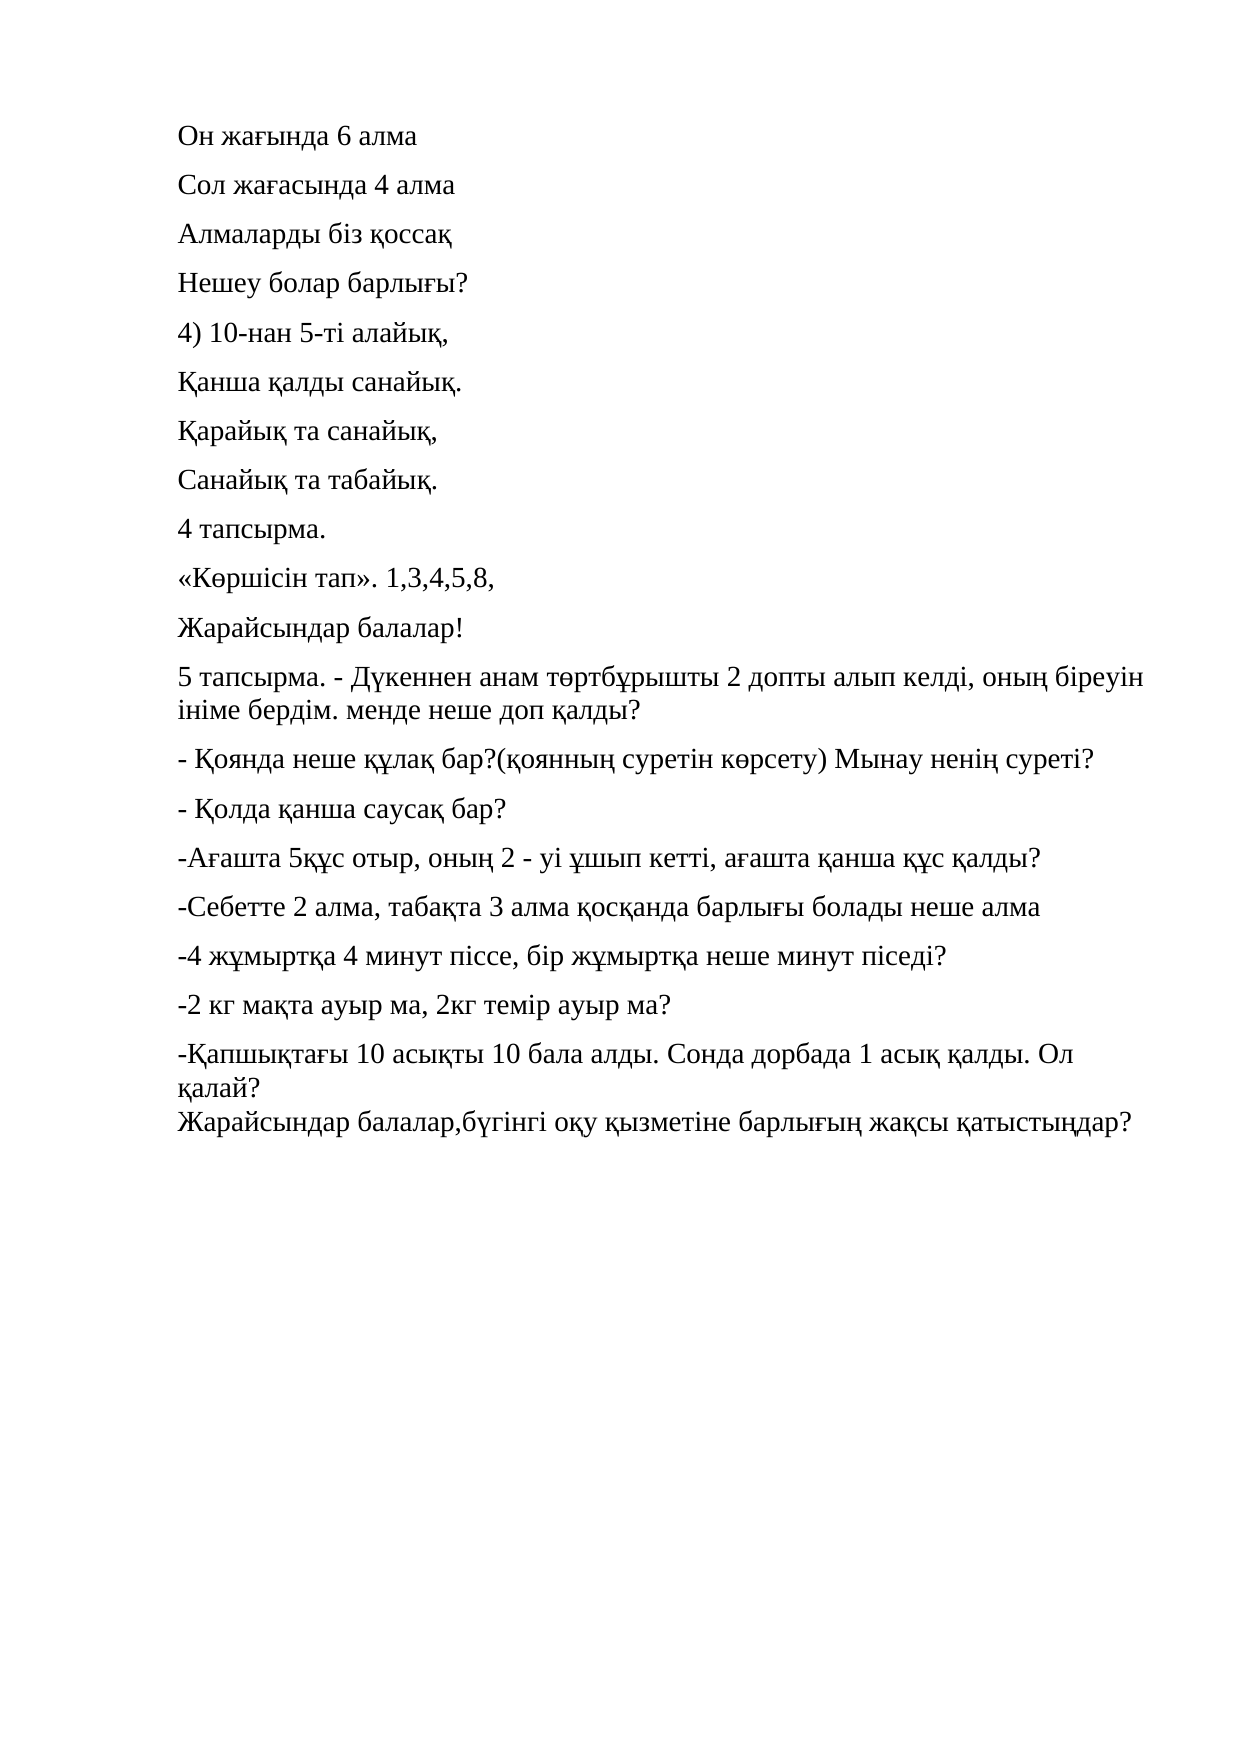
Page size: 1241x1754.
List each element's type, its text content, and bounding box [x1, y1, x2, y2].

text -4 жұмыртқа 4 минут піссе, бір жұмыртқа неше минут піседі? [177, 938, 1152, 972]
text -Ағашта 5құс отыр, оның 2 - уі ұшып кетті, ағашта қанша құс қалды? [177, 840, 1152, 873]
text -Қапшықтағы 10 асықты 10 бала алды. Сонда дорбада 1 асық қалды. Ол қалай? Жарайсындар балалар,бүгінгі оқу қызметіне барлығың жақсы қатыстыңдар? [177, 1037, 1152, 1137]
text - Қоянда неше құлақ бар?(қоянның суретін көрсету) Мынау ненің суреті? [177, 742, 1152, 775]
text 5 тапсырма. - Дүкеннен анам төртбұрышты 2 допты алып келді, оның біреуін ініме бердім. менде неше доп қалды? [177, 659, 1152, 726]
text Алмаларды біз қоссақ [177, 216, 1152, 250]
text Нешеу болар барлығы? [177, 266, 1152, 299]
text 4) 10-нан 5-ті алайық, [177, 315, 1152, 348]
text Он жағында 6 алма [177, 118, 1152, 152]
text Санайық та табайық. [177, 462, 1152, 496]
text 4 тапсырма. [177, 511, 1152, 545]
text Қарайық та санайық, [177, 413, 1152, 447]
text Жарайсындар балалар! [177, 610, 1152, 643]
text -Себетте 2 алма, табақта 3 алма қосқанда барлығы болады неше алма [177, 889, 1152, 923]
text Сол жағасында 4 алма [177, 167, 1152, 201]
text - Қолда қанша саусақ бар? [177, 791, 1152, 824]
text -2 кг мақта ауыр ма, 2кг темір ауыр ма? [177, 987, 1152, 1021]
text Қанша қалды санайық. [177, 364, 1152, 397]
text «Көршісін тап». 1,3,4,5,8, [177, 561, 1152, 594]
